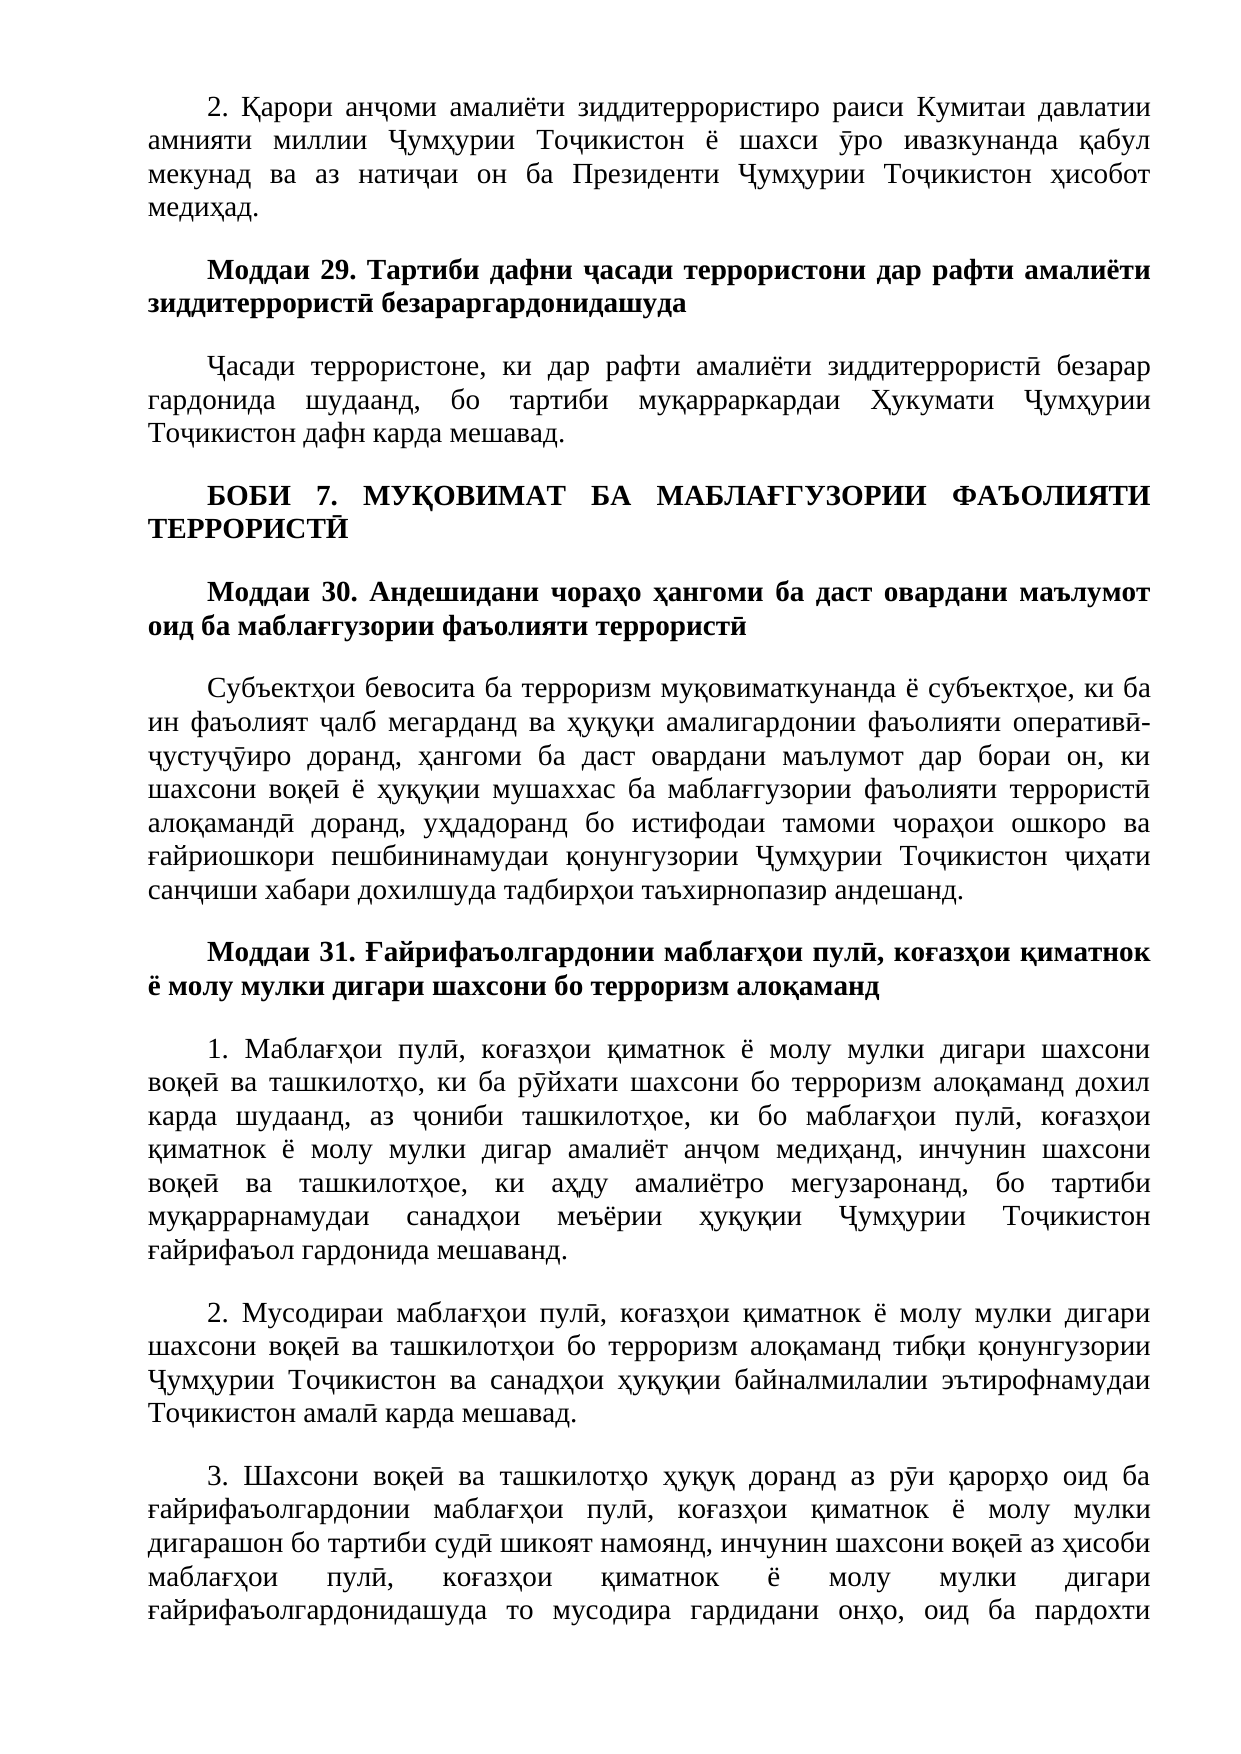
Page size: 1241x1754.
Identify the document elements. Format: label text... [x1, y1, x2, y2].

text Моддаи 30. Андешидани чораҳо ҳангоми ба даст овардани маълумот оид ба маблағгузории фаъолияти террористӣ [148, 574, 1152, 641]
text 2. Қарори анҷоми амалиёти зиддитеррористиро раиси Кумитаи давлатии амнияти миллии Ҷумҳурии Тоҷикистон ё шахси ӯро ивазкунанда қабул мекунад ва аз натиҷаи он ба Президенти Ҷумҳурии Тоҷикистон ҳисобот медиҳад. [148, 89, 1152, 223]
text 1. Маблағҳои пулӣ, коғазҳои қиматнок ё молу мулки дигари шахсони воқеӣ ва ташкилотҳо, ки ба рӯйхати шахсони бо терроризм алоқаманд дохил карда шудаанд, аз ҷониби ташкилотҳое, ки бо маблағҳои пулӣ, коғазҳои қиматнок ё молу мулки дигар амалиёт анҷом медиҳанд, инчунин шахсони воқеӣ ва ташкилотҳое, ки аҳду амалиётро мегузаронанд, бо тартиби муқаррарнамудаи санадҳои меъёрии ҳуқуқии Ҷумҳурии Тоҷикистон ғайрифаъол гардонида мешаванд. [148, 1031, 1152, 1266]
text БОБИ 7. МУҚОВИМАТ БА МАБЛАҒГУЗОРИИ ФАЪОЛИЯТИ ТЕРРОРИСТӢ [148, 478, 1152, 545]
text Субъектҳои бевосита ба терроризм муқовиматкунанда ё субъектҳое, ки ба ин фаъолият ҷалб мегарданд ва ҳуқуқи амалигардонии фаъолияти оперативӣ-ҷустуҷӯиро доранд, ҳангоми ба даст овардани маълумот дар бораи он, ки шахсони воқеӣ ё ҳуқуқии мушаххас ба маблағгузории фаъолияти террористӣ алоқамандӣ доранд, уҳдадоранд бо истифодаи тамоми чораҳои ошкоро ва ғайриошкори пешбининамудаи қонунгузории Ҷумҳурии Тоҷикистон ҷиҳати санҷиши хабари дохилшуда тадбирҳои таъхирнопазир андешанд. [148, 671, 1152, 905]
text 2. Мусодираи маблағҳои пулӣ, коғазҳои қиматнок ё молу мулки дигари шахсони воқеӣ ва ташкилотҳои бо терроризм алоқаманд тибқи қонунгузории Ҷумҳурии Тоҷикистон ва санадҳои ҳуқуқии байналмилалии эътирофнамудаи Тоҷикистон амалӣ карда мешавад. [148, 1295, 1152, 1429]
text Моддаи 29. Тартиби дафни ҷасади террористони дар рафти амалиёти зиддитеррористӣ безараргардонидашуда [148, 252, 1152, 319]
text Моддаи 31. Ғайрифаъолгардонии маблағҳои пулӣ, коғазҳои қиматнок ё молу мулки дигари шахсони бо терроризм алоқаманд [148, 934, 1152, 1002]
text Ҷасади террористоне, ки дар рафти амалиёти зиддитеррористӣ безарар гардонида шудаанд, бо тартиби муқарраркардаи Ҳукумати Ҷумҳурии Тоҷикистон дафн карда мешавад. [148, 348, 1152, 449]
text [148, 1458, 1152, 1626]
